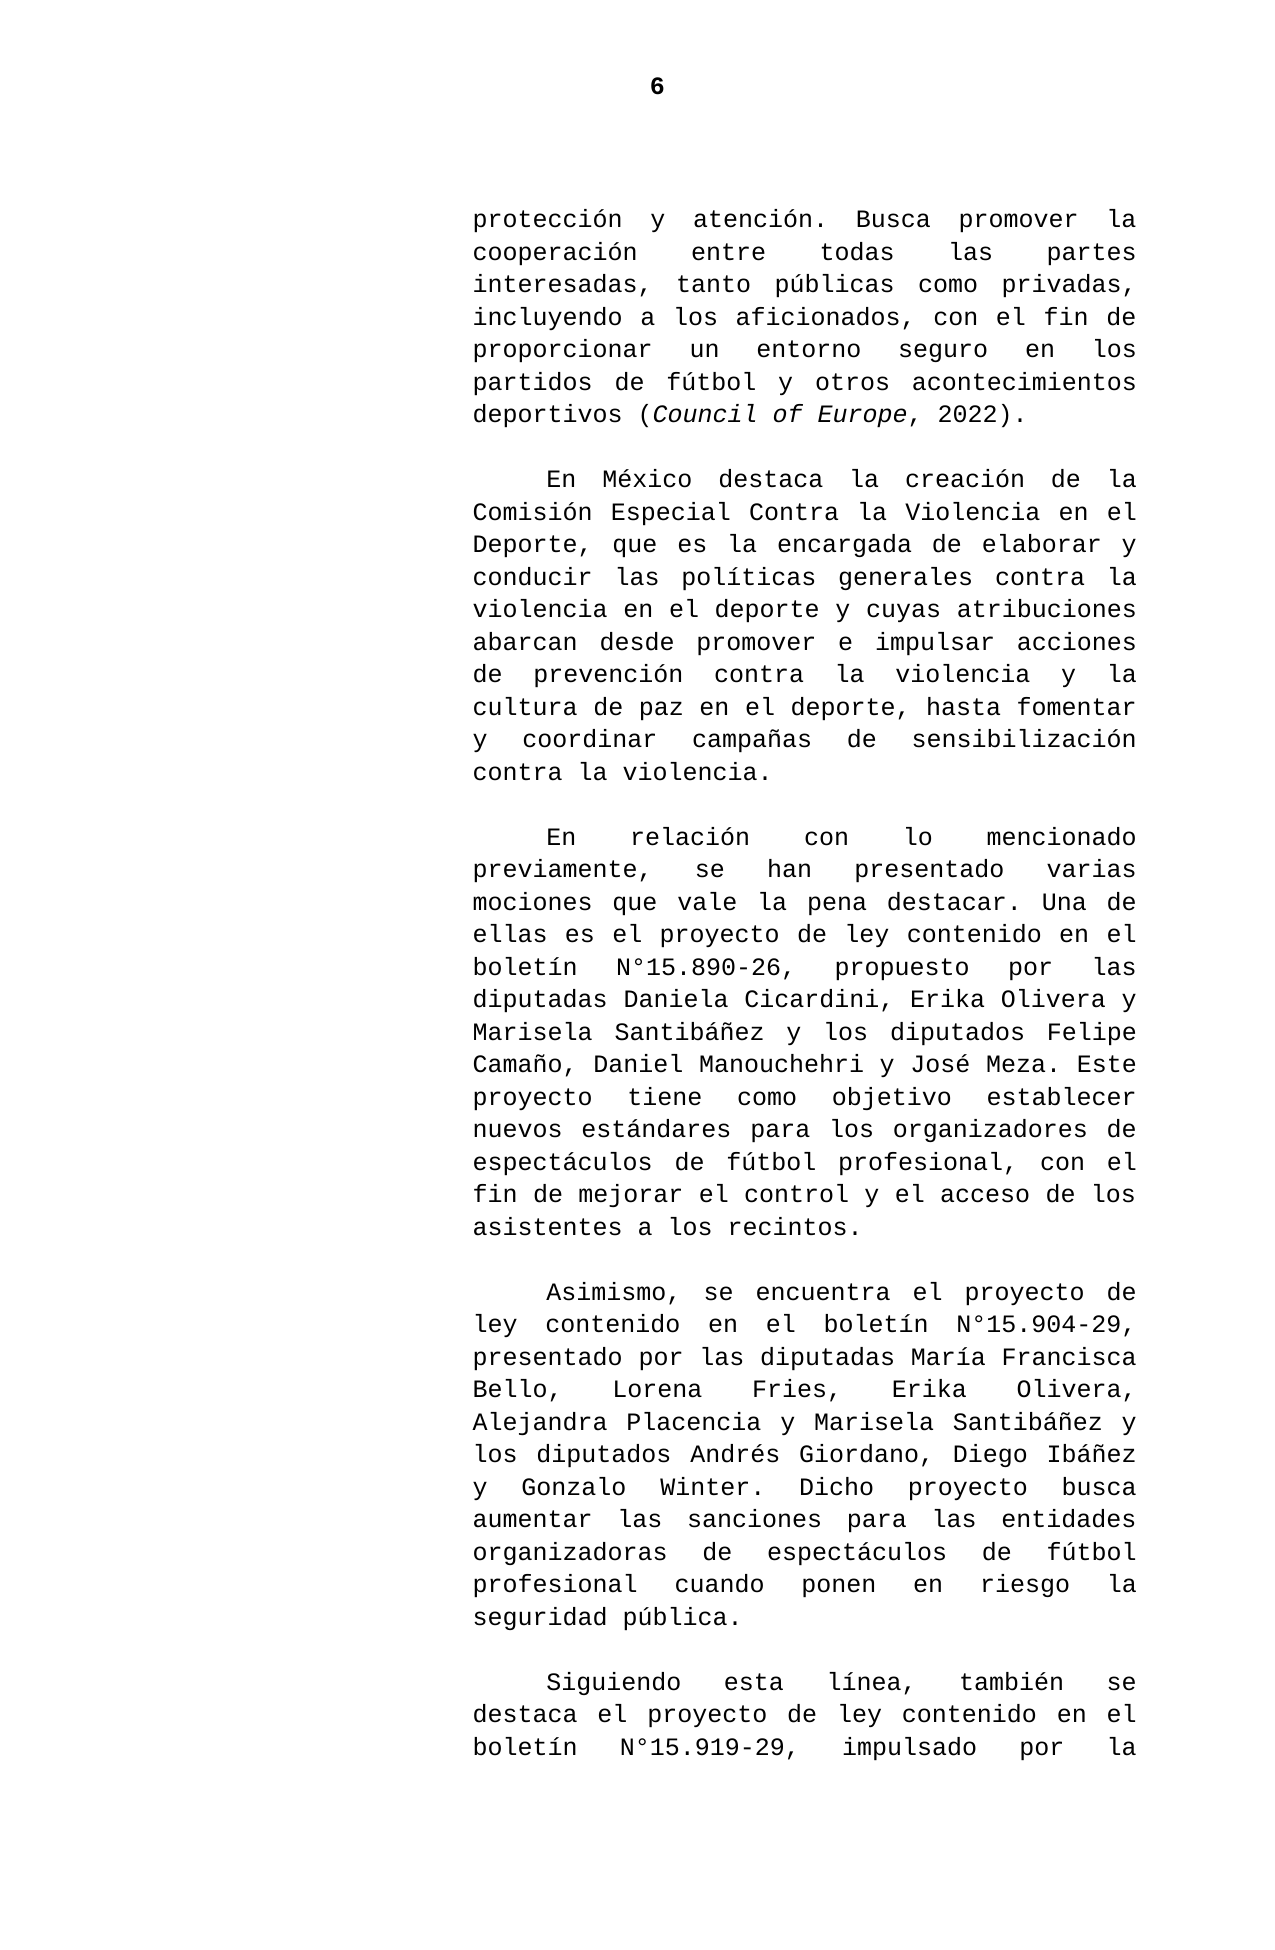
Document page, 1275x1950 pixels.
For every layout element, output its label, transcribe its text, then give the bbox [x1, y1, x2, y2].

text Asimismo, se encuentra el proyecto de ley contenido en el boletín N°15.904-29, presentado por las diputadas María Francisca Bello, Lorena Fries, Erika Olivera, Alejandra Placencia y Marisela Santibáñez y los diputados Andrés Giordano, Diego Ibáñez y Gonzalo Winter. Dicho proyecto busca aumentar las sanciones para las entidades organizadoras de espectáculos de fútbol profesional cuando ponen en riesgo la seguridad pública. [472, 1279, 1137, 1633]
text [472, 207, 1137, 430]
text En México destaca la creación de la Comisión Especial Contra la Violencia en el Deporte, que es la encargada de elaborar y conducir las políticas generales contra la violencia en el deporte y cuyas atribuciones abarcan desde promover e impulsar acciones de prevención contra la violencia y la cultura de paz en el deporte, hasta fomentar y coordinar campañas de sensibilización contra la violencia. [472, 467, 1137, 788]
text En relación con lo mencionado previamente, se han presentado varias mociones que vale la pena destacar. Una de ellas es el proyecto de ley contenido en el boletín N°15.890-26, propuesto por las diputadas Daniela Cicardini, Erika Olivera y Marisela Santibáñez y los diputados Felipe Camaño, Daniel Manouchehri y José Meza. Este proyecto tiene como objetivo establecer nuevos estándares para los organizadores de espectáculos de fútbol profesional, con el fin de mejorar el control y el acceso de los asistentes a los recintos. [472, 824, 1137, 1243]
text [472, 1669, 1137, 1763]
